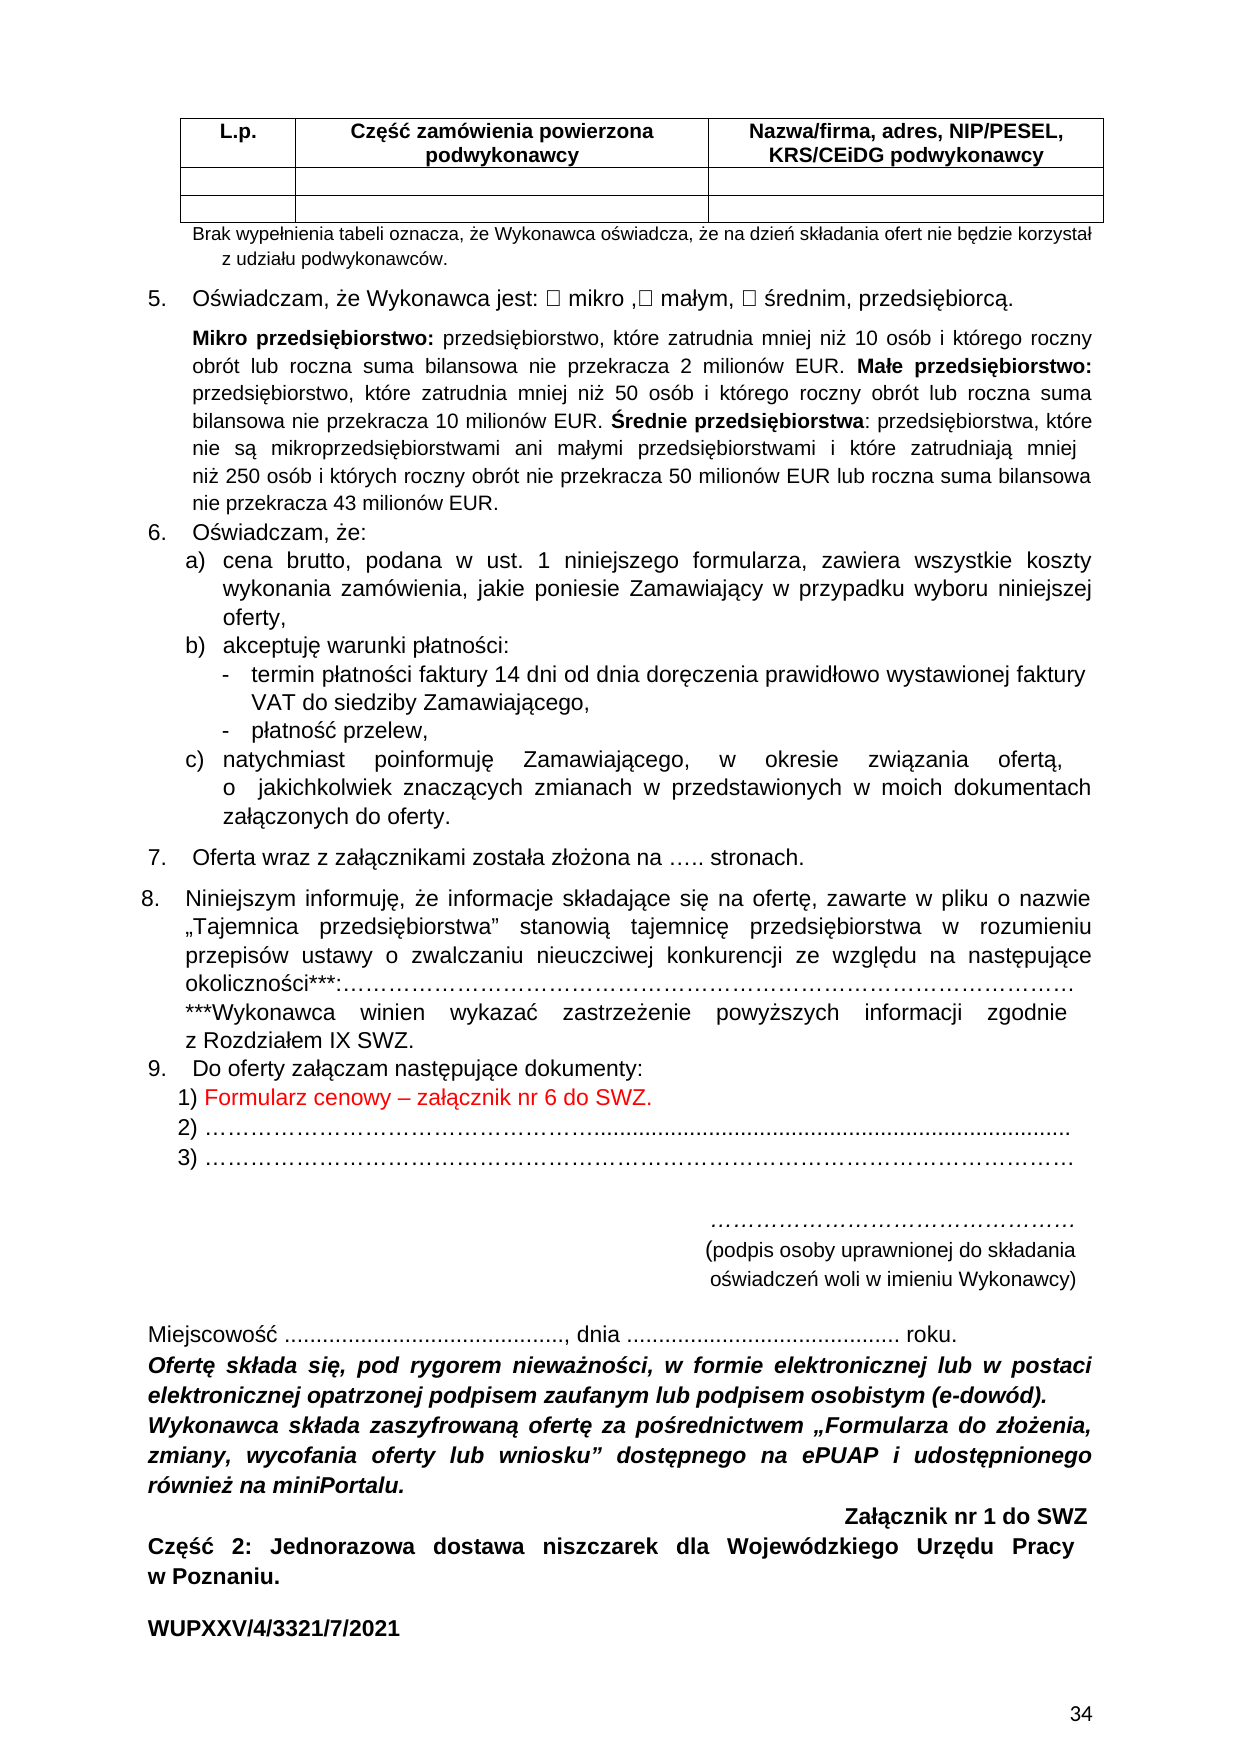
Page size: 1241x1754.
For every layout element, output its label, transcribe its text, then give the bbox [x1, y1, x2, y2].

list Oświadczam, że Wykonawca jest:  mikro , małym,  średnim, przedsiębiorcą. [148, 285, 1092, 311]
text Miejscowość ............................................, dnia ........................................... roku. [148, 1321, 1092, 1348]
list cena brutto, podana w ust. 1 niniejszego formularza, zawiera wszystkie koszty wykonania zamówienia, jakie poniesie Zamawiający w przypadku wyboru niniejszej oferty, [185, 547, 1092, 630]
text Brak wypełnienia tabeli oznacza, że Wykonawca oświadcza, że na dzień składania ofert nie będzie korzystał z udziału podwykonawców. [192, 223, 1092, 269]
table_header L.p. [181, 119, 295, 167]
text Ofertę składa się, pod rygorem nieważności, w formie elektronicznej lub w postaci elektronicznej opatrzonej podpisem zaufanym lub podpisem osobistym (e-dowód). [148, 1352, 1092, 1408]
text 3) …………………………………………………………………………………………………… [177, 1144, 1092, 1171]
text Załącznik nr 1 do SWZ [738, 1503, 1092, 1529]
table_cell [709, 196, 1103, 222]
list termin płatności faktury 14 dni od dnia doręczenia prawidłowo wystawionej faktury VAT do siedziby Zamawiającego, [222, 661, 1092, 715]
text (podpis osoby uprawnionej do składania oświadczeń woli w imieniu Wykonawcy) [694, 1236, 1092, 1290]
list Oświadczam, że: [148, 518, 1092, 545]
text ………………………………………… [694, 1206, 1092, 1233]
list Niniejszym informuję, że informacje składające się na ofertę, zawarte w pliku o nazwie „Tajemnica przedsiębiorstwa” stanowią tajemnicę przedsiębiorstwa w rozumieniu przepisów ustawy o zwalczaniu nieuczciwej konkurencji ze względu na następujące okoliczności***:……………………………………………………………………………………***Wykonawca winien wykazać zastrzeżenie powyższych informacji zgodnie z Rozdziałem IX SWZ. [141, 885, 1092, 1053]
list akceptuję warunki płatności: [185, 632, 1092, 658]
text Część 2: Jednorazowa dostawa niszczarek dla Wojewódzkiego Urzędu Pracy w Poznaniu. [148, 1533, 1092, 1589]
list Oferta wraz z załącznikami została złożona na ….. stronach. [148, 844, 1092, 870]
table_cell [181, 168, 295, 194]
text Mikro przedsiębiorstwo: przedsiębiorstwo, które zatrudnia mniej niż 10 osób i którego roczny obrót lub roczna suma bilansowa nie przekracza 2 milionów EUR. Małe przedsiębiorstwo: przedsiębiorstwo, które zatrudnia mniej niż 50 osób i którego roczny obrót lub roczna suma bilansowa nie przekracza 10 milionów EUR. Średnie przedsiębiorstwa: przedsiębiorstwa, które nie są mikroprzedsiębiorstwami ani małymi przedsiębiorstwami i które zatrudniają mniej niż 250 osób i których roczny obrót nie przekracza 50 milionów EUR lub roczna suma bilansowa nie przekracza 43 milionów EUR. [192, 326, 1092, 515]
table_cell [296, 168, 708, 194]
text 2) ……………………………………………........................................................................... [177, 1114, 1092, 1140]
list natychmiast poinformuję Zamawiającego, w okresie związania ofertą, o jakichkolwiek znaczących zmianach w przedstawionych w moich dokumentach załączonych do oferty. [185, 746, 1092, 829]
table_cell [181, 196, 295, 222]
table_cell [296, 196, 708, 222]
text 1) Formularz cenowy – załącznik nr 6 do SWZ. [177, 1084, 1092, 1110]
table_header Część zamówienia powierzona podwykonawcy [296, 119, 708, 167]
table_cell [709, 168, 1103, 194]
list płatność przelew, [222, 717, 1092, 744]
list Do oferty załączam następujące dokumenty: [148, 1055, 1092, 1082]
text WUPXXV/4/3321/7/2021 [148, 1615, 1092, 1642]
table_header Nazwa/firma, adres, NIP/PESEL, KRS/CEiDG podwykonawcy [709, 119, 1103, 167]
text Wykonawca składa zaszyfrowaną ofertę za pośrednictwem „Formularza do złożenia, zmiany, wycofania oferty lub wniosku” dostępnego na ePUAP i udostępnionego również na miniPortalu. [148, 1412, 1092, 1499]
